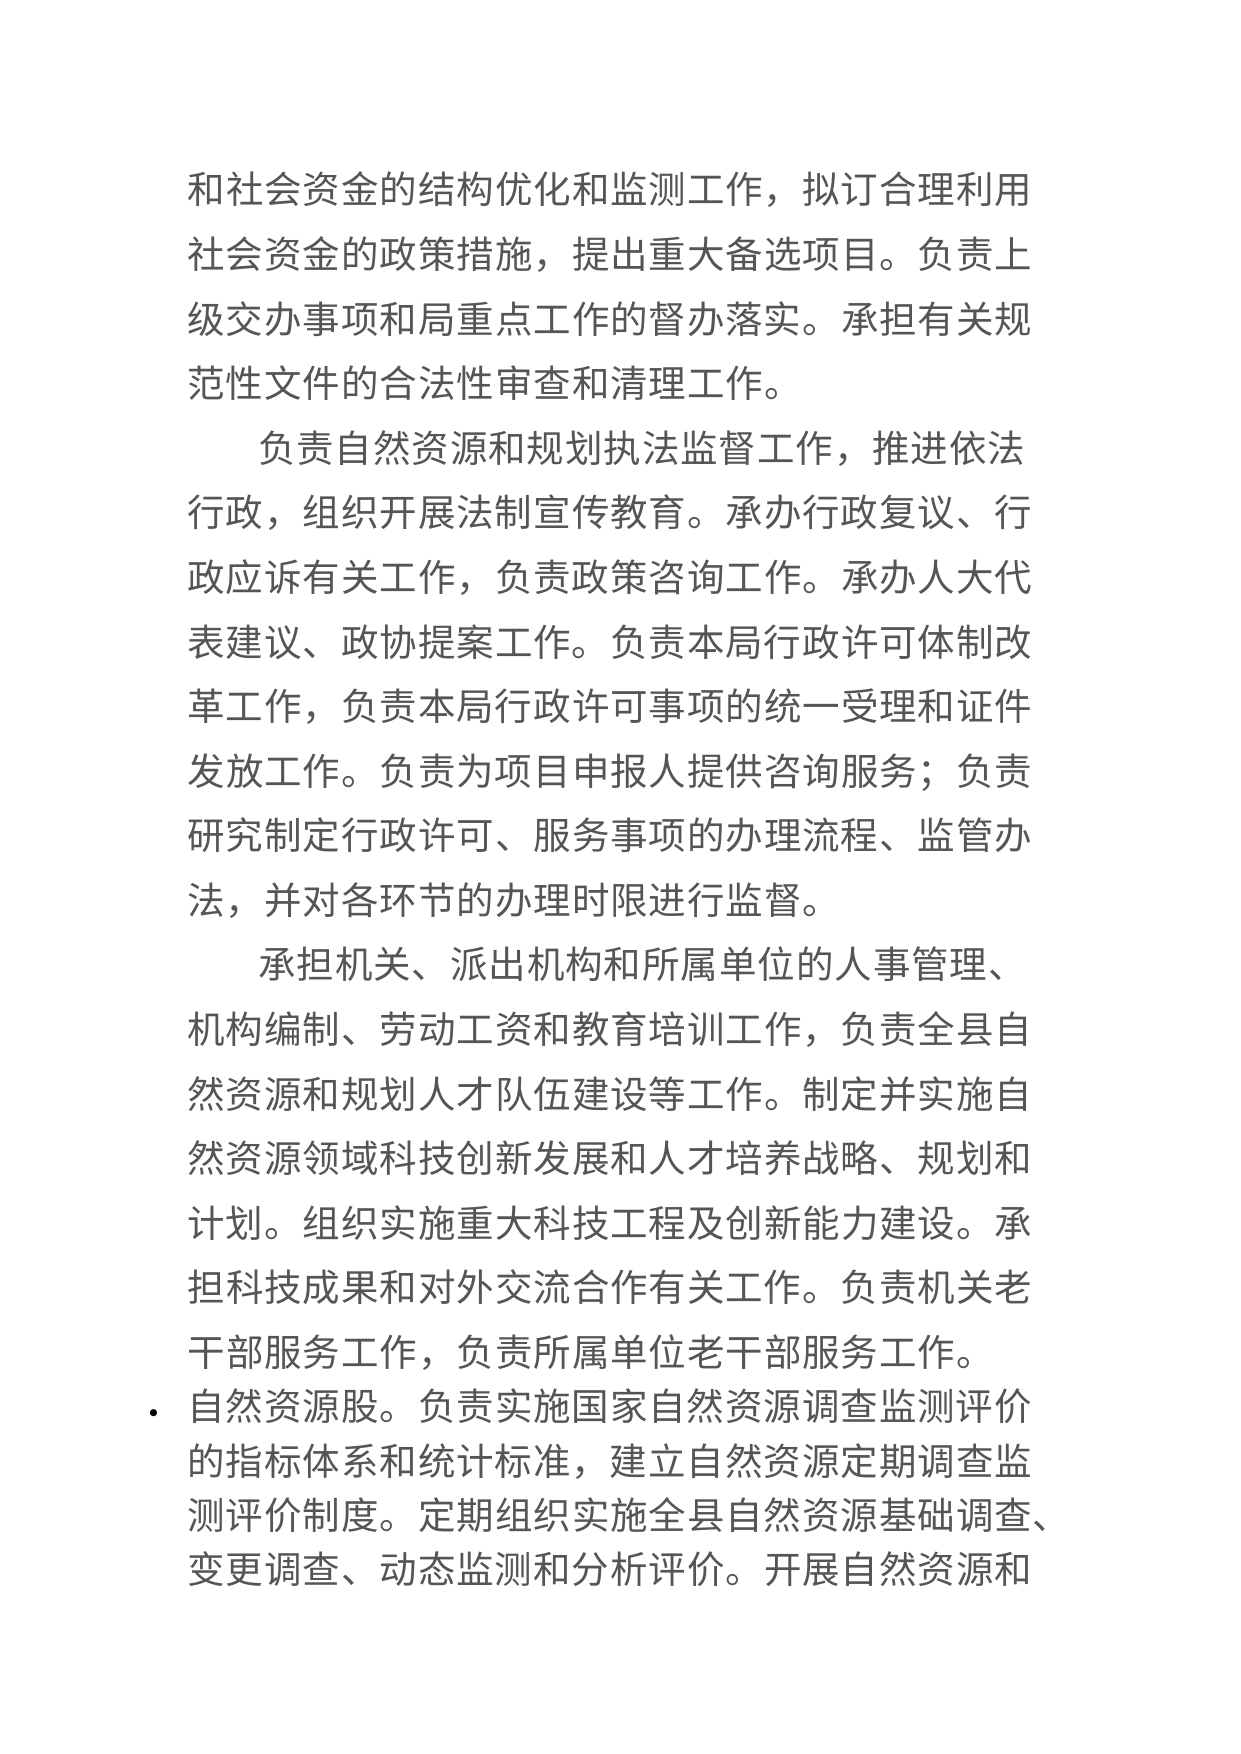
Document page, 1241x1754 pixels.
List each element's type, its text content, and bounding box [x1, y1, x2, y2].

text 承担机关、派出机构和所属单位的人事管理、机构编制、劳动工资和教育培训工作，负责全县自然资源和规划人才队伍建设等工作。制定并实施自然资源领域科技创新发展和人才培养战略、规划和计划。组织实施重大科技工程及创新能力建设。承担科技成果和对外交流合作有关工作。负责机关老干部服务工作，负责所属单位老干部服务工作。 [187, 925, 1053, 1377]
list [150, 1377, 1053, 1594]
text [187, 150, 1053, 408]
text 负责自然资源和规划执法监督工作，推进依法行政，组织开展法制宣传教育。承办行政复议、行政应诉有关工作，负责政策咨询工作。承办人大代表建议、政协提案工作。负责本局行政许可体制改革工作，负责本局行政许可事项的统一受理和证件发放工作。负责为项目申报人提供咨询服务；负责研究制定行政许可、服务事项的办理流程、监管办法，并对各环节的办理时限进行监督。 [187, 408, 1053, 925]
